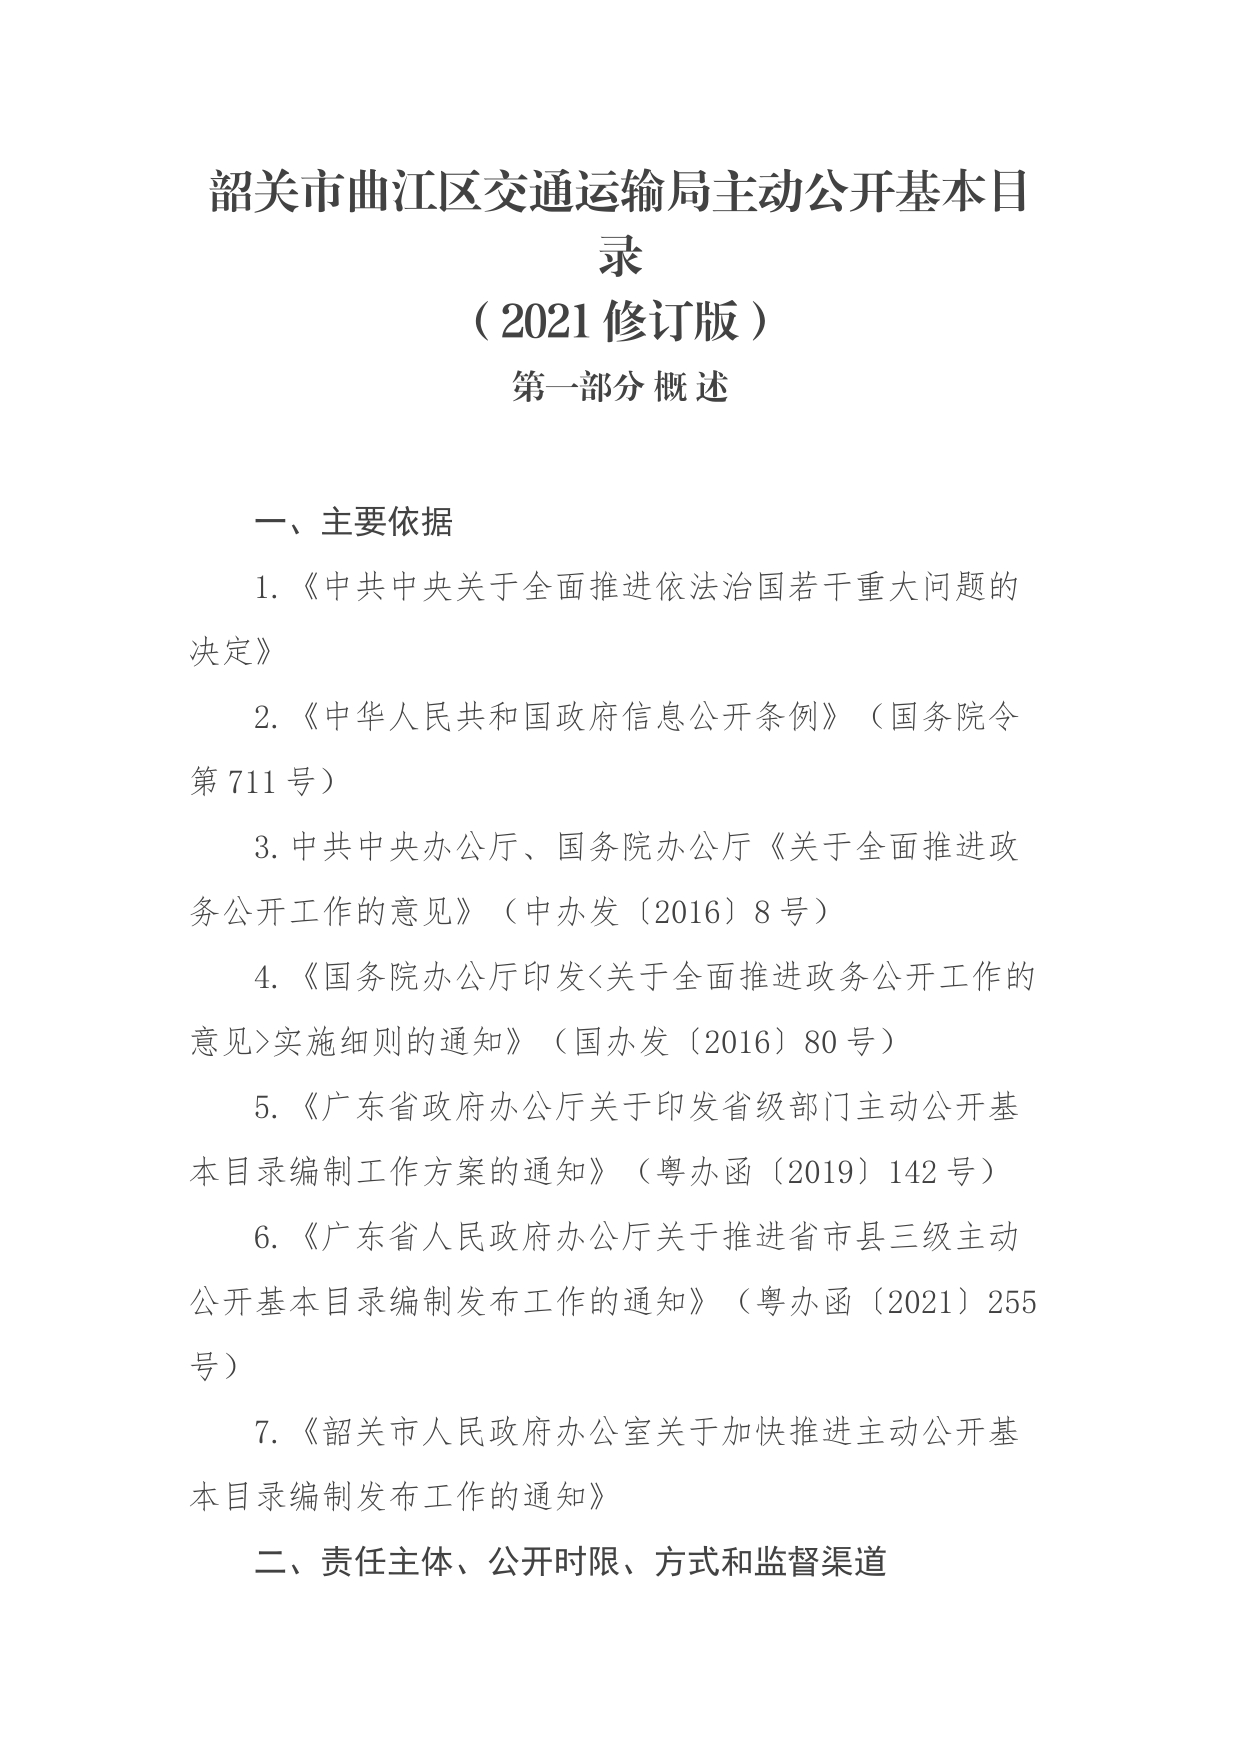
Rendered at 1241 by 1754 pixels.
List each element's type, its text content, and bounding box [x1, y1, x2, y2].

text 2.《中华人民共和国政府信息公开条例》（国务院令第711号） [187, 682, 1053, 812]
text 二、责任主体、公开时限、方式和监督渠道 [187, 1527, 1053, 1592]
text 1.《中共中央关于全面推进依法治国若干重大问题的决定》 [187, 552, 1053, 682]
text （2021修订版） [187, 292, 1053, 357]
text 一、主要依据 [187, 487, 1053, 552]
text 韶关市曲江区交通运输局主动公开基本目录 [187, 162, 1053, 292]
text 4.《国务院办公厅印发<关于全面推进政务公开工作的意见>实施细则的通知》（国办发〔2016〕80号） [187, 942, 1053, 1072]
text 7.《韶关市人民政府办公室关于加快推进主动公开基本目录编制发布工作的通知》 [187, 1397, 1053, 1527]
text 6.《广东省人民政府办公厅关于推进省市县三级主动公开基本目录编制发布工作的通知》（粤办函〔2021〕255号） [187, 1202, 1053, 1397]
text 第一部分 概 述 [187, 357, 1053, 422]
text 5.《广东省政府办公厅关于印发省级部门主动公开基本目录编制工作方案的通知》（粤办函〔2019〕142号） [187, 1072, 1053, 1202]
text 3.中共中央办公厅、国务院办公厅《关于全面推进政务公开工作的意见》（中办发〔2016〕8号） [187, 812, 1053, 942]
